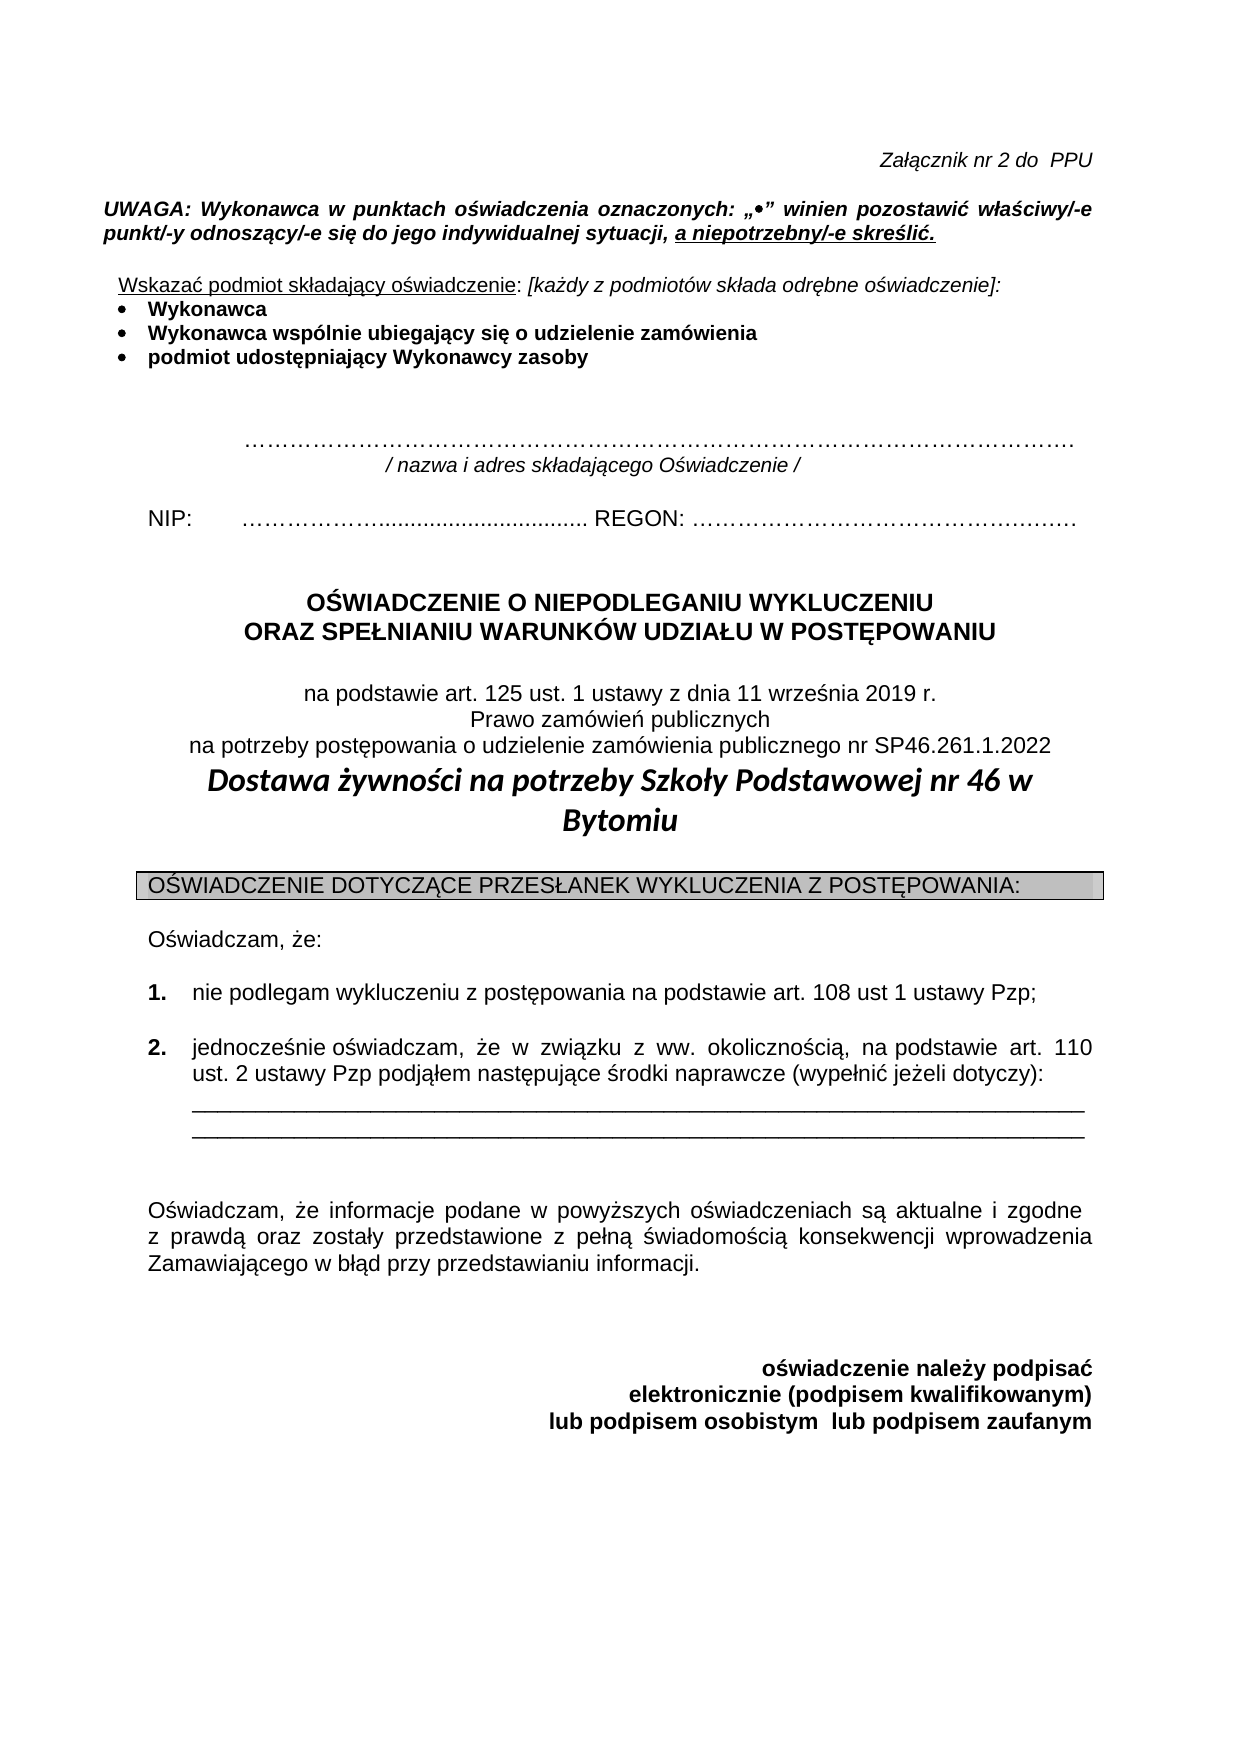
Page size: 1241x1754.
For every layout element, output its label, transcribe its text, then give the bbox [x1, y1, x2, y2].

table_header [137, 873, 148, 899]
list jednocześnie oświadczam, że w związku z ww. okolicznością, na podstawie art. 110 ust. 2 ustawy Pzp podjąłem następujące środki naprawcze (wypełnić jeżeli dotyczy): [148, 1034, 1093, 1087]
text Prawo zamówień publicznych [148, 706, 1093, 732]
text oświadczenie należy podpisać elektronicznie (podpisem kwalifikowanym) [148, 1355, 1093, 1408]
text UWAGA: Wykonawca w punktach oświadczenia oznaczonych: „” winien pozostawić właściwy/-e punkt/-y odnoszący/-e się do jego indywidualnej sytuacji, a niepotrzebny/-e skreślić. [103, 197, 1093, 244]
text ____________________________________________________________________________________________________________________________________________ [192, 1087, 1093, 1139]
list podmiot udostępniający Wykonawcy zasoby [118, 345, 1093, 369]
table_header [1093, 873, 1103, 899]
text Załącznik nr 2 do PPU [148, 148, 1093, 172]
text Oświadczam, że: [148, 926, 1093, 952]
text NIP: ………………................................. REGON: …………………………………….….…. [148, 505, 1093, 531]
text Dostawa żywności na potrzeby Szkoły Podstawowej nr 46 w Bytomiu [148, 759, 1093, 840]
text lub podpisem osobistym lub podpisem zaufanym [148, 1408, 1093, 1434]
list Wykonawca [118, 297, 1093, 321]
text Wskazać podmiot składający oświadczenie: [każdy z podmiotów składa odrębne oświadczenie]: [118, 273, 1093, 297]
text na potrzeby postępowania o udzielenie zamówienia publicznego nr SP46.261.1.2022 [148, 732, 1093, 759]
text ORAZ SPEŁNIANIU WARUNKÓW UDZIAŁU W POSTĘPOWANIU [148, 617, 1093, 646]
list nie podlegam wykluczeniu z postępowania na podstawie art. 108 ust 1 ustawy Pzp; [148, 979, 1093, 1005]
list Wykonawca wspólnie ubiegający się o udzielenie zamówienia [118, 321, 1093, 345]
text Oświadczam, że informacje podane w powyższych oświadczeniach są aktualne i zgodne z prawdą oraz zostały przedstawione z pełną świadomością konsekwencji wprowadzenia Zamawiającego w błąd przy przedstawianiu informacji. [148, 1197, 1093, 1276]
text / nazwa i adres składającego Oświadczenie / [148, 452, 1093, 476]
text OŚWIADCZENIE O NIEPODLEGANIU WYKLUCZENIU [148, 588, 1093, 617]
text na podstawie art. 125 ust. 1 ustawy z dnia 11 września 2019 r. [148, 679, 1093, 706]
text ………………………………………………………………………………………………. [148, 426, 1093, 452]
